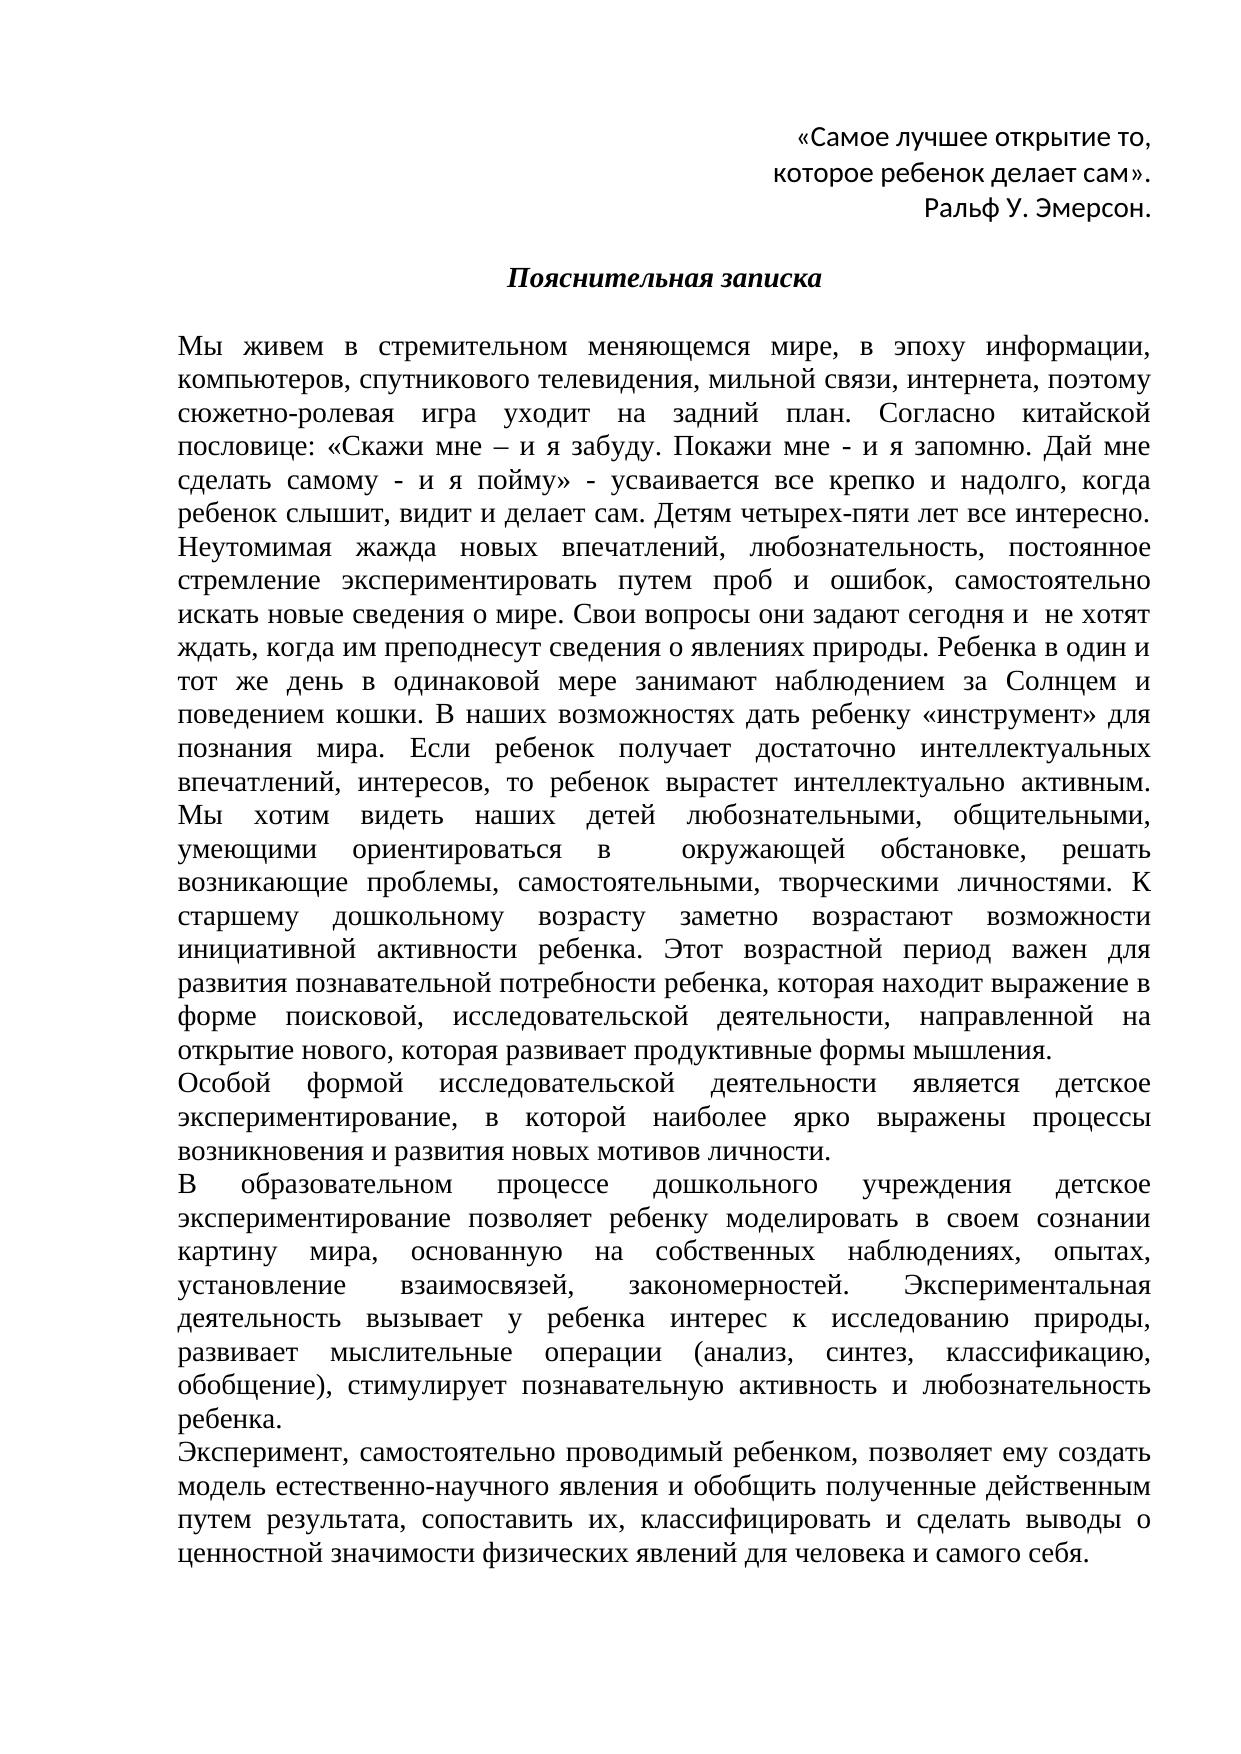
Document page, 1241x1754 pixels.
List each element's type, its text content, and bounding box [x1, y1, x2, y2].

text Особой формой исследовательской деятельности является детское экспериментирование, в которой наиболее ярко выражены процессы возникновения и развития новых мотивов личности. [177, 1066, 1152, 1166]
text Эксперимент, самостоятельно проводимый ребенком, позволяет ему создать модель естественно-научного явления и обобщить полученные действенным путем результата, сопоставить их, классифицировать и сделать выводы о ценностной значимости физических явлений для человека и самого себя. [177, 1434, 1152, 1569]
text которое ребенок делает сам». [177, 154, 1152, 189]
text В образовательном процессе дошкольного учреждения детское экспериментирование позволяет ребенку моделировать в своем сознании картину мира, основанную на собственных наблюдениях, опытах, установление взаимосвязей, закономерностей. Экспериментальная деятельность вызывает у ребенка интерес к исследованию природы, развивает мыслительные операции (анализ, синтез, классификацию, обобщение), стимулирует познавательную активность и любознательность ребенка. [177, 1166, 1152, 1434]
text Пояснительная записка [177, 261, 1152, 294]
text Мы живем в стремительном меняющемся мире, в эпоху информации, компьютеров, спутникового телевидения, мильной связи, интернета, поэтому сюжетно-ролевая игра уходит на задний план. Согласно китайской пословице: «Скажи мне – и я забуду. Покажи мне - и я запомню. Дай мне сделать самому - и я пойму» - усваивается все крепко и надолго, когда ребенок слышит, видит и делает сам. Детям четырех-пяти лет все интересно. Неутомимая жажда новых впечатлений, любознательность, постоянное стремление экспериментировать путем проб и ошибок, самостоятельно искать новые сведения о мире. Свои вопросы они задают сегодня и не хотят ждать, когда им преподнесут сведения о явлениях природы. Ребенка в один и тот же день в одинаковой мере занимают наблюдением за Солнцем и поведением кошки. В наших возможностях дать ребенку «инструмент» для познания мира. Если ребенок получает достаточно интеллектуальных впечатлений, интересов, то ребенок вырастет интеллектуально активным. Мы хотим видеть наших детей любознательными, общительными, умеющими ориентироваться в окружающей обстановке, решать возникающие проблемы, самостоятельными, творческими личностями. К старшему дошкольному возрасту заметно возрастают возможности инициативной активности ребенка. Этот возрастной период важен для развития познавательной потребности ребенка, которая находит выражение в форме поисковой, исследовательской деятельности, направленной на открытие нового, которая развивает продуктивные формы мышления. [177, 328, 1152, 1066]
text «Самое лучшее открытие то, [177, 118, 1152, 154]
text Ральф У. Эмерсон. [177, 189, 1152, 225]
